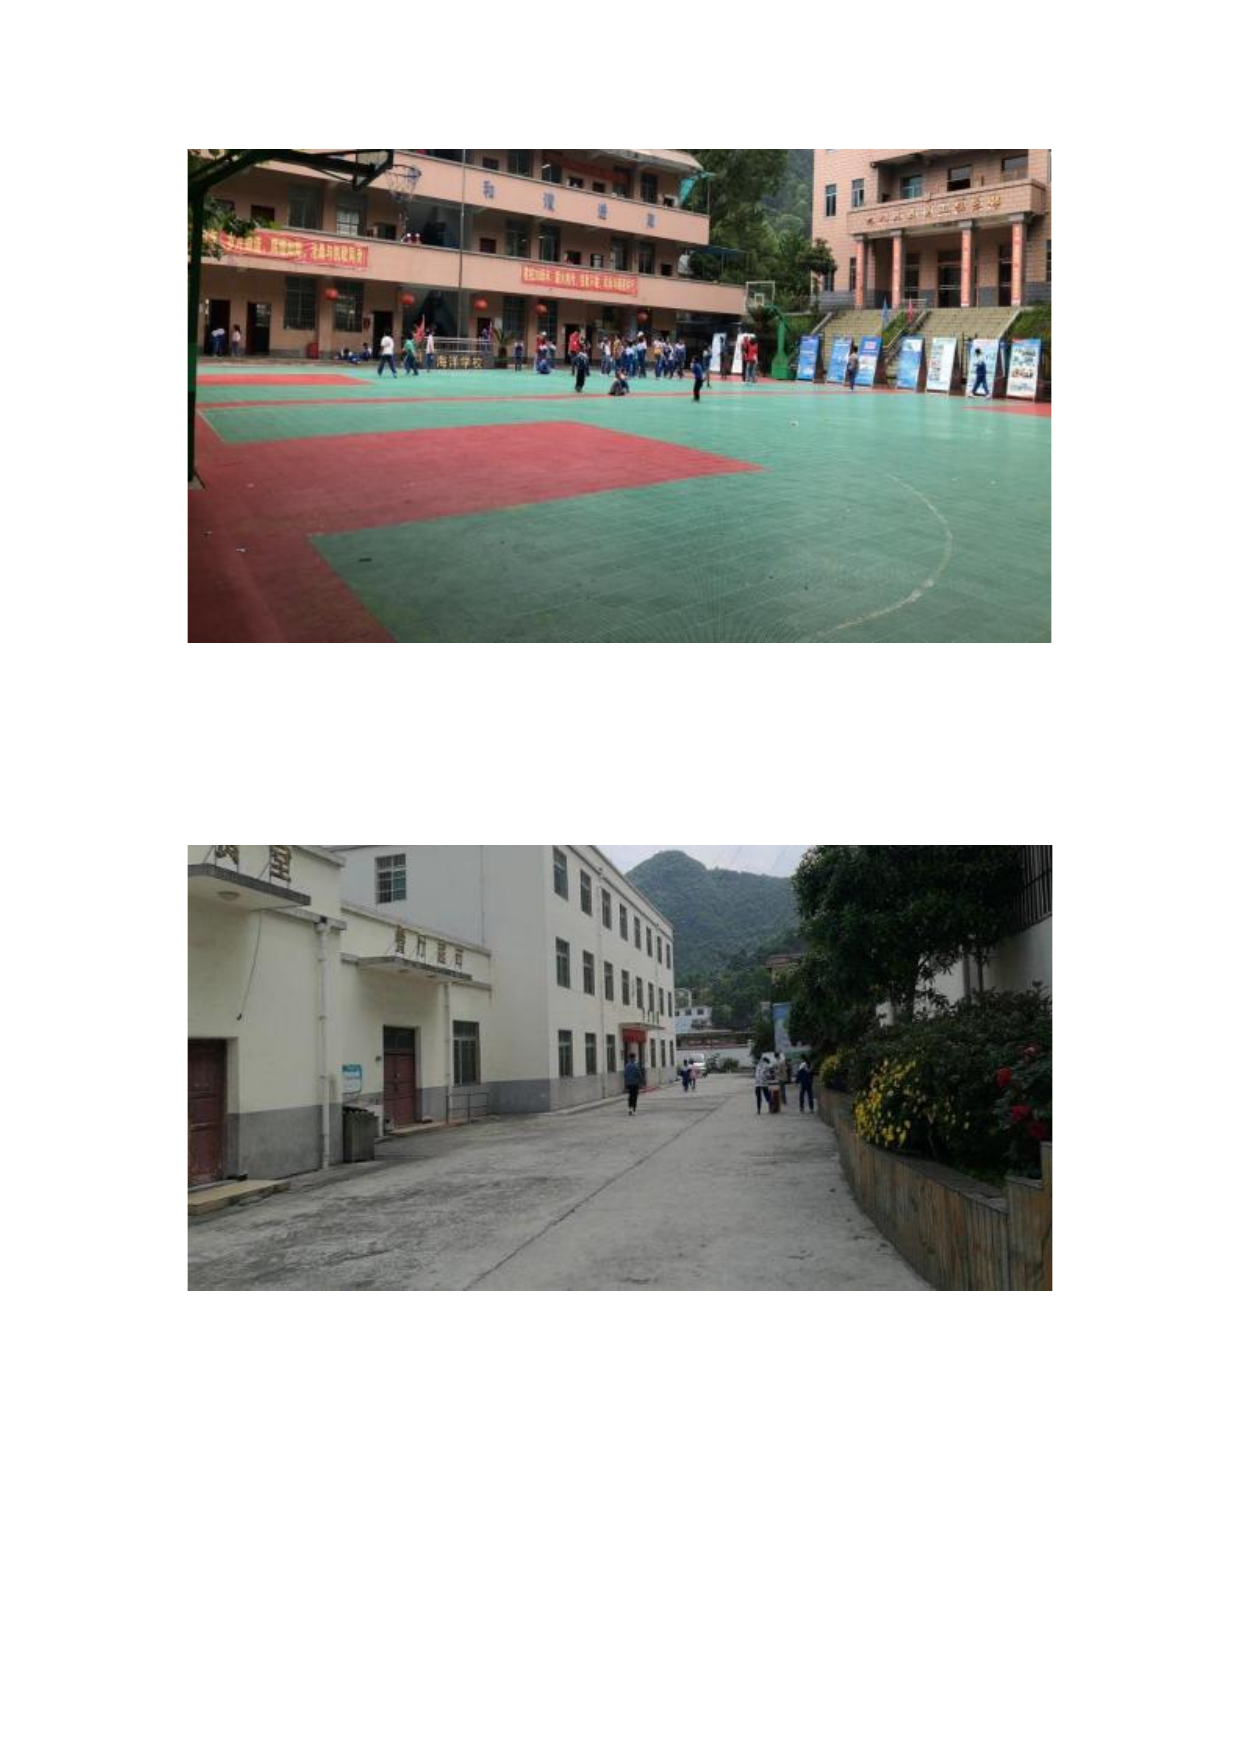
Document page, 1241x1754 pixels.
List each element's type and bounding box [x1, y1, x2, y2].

picture [187, 845, 1053, 1291]
picture [187, 149, 1052, 643]
